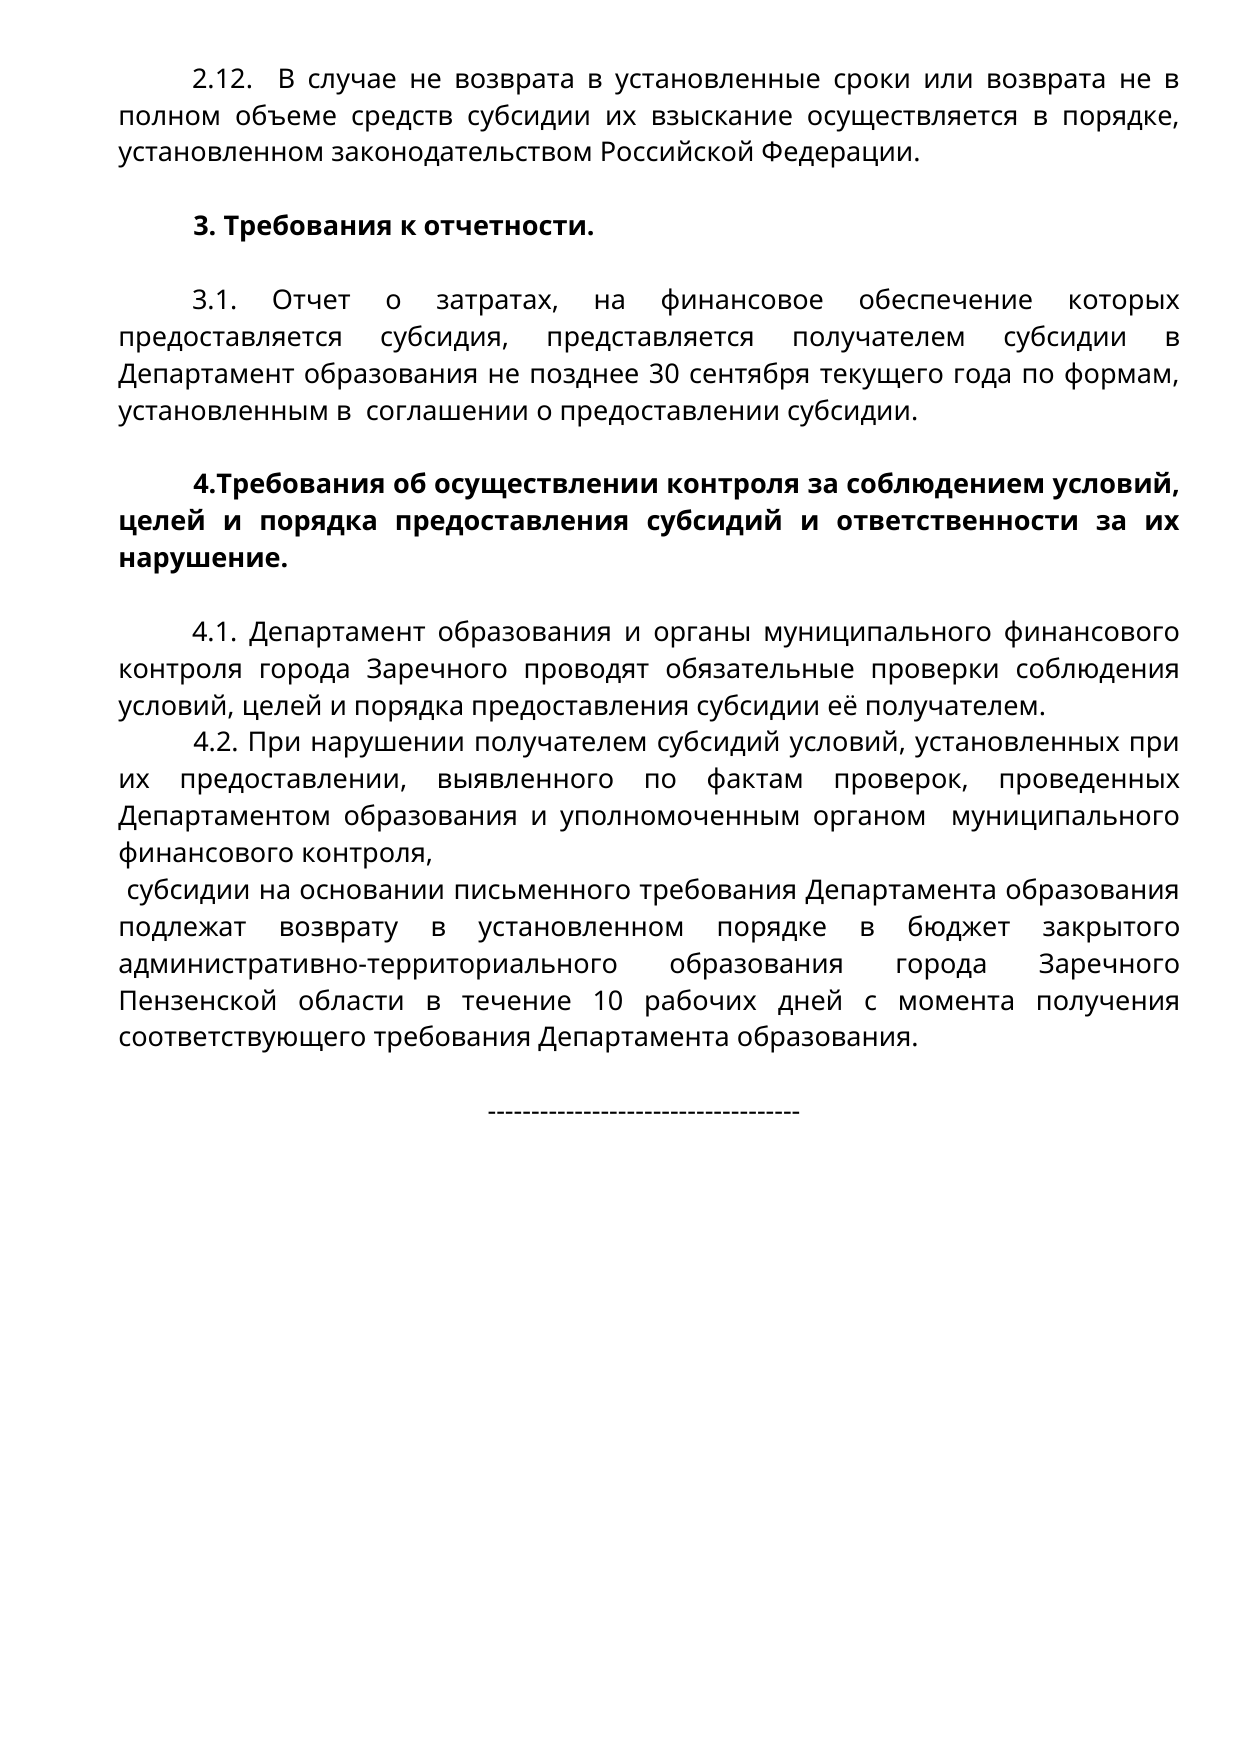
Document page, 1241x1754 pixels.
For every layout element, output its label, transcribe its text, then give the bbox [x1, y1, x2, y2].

text 4.1. Департамент образования и органы муниципального финансового контроля города Заречного проводят обязательные проверки соблюдения условий, целей и порядка предоставления субсидии её получателем. [118, 612, 1181, 723]
text 2.12. В случае не возврата в установленные сроки или возврата не в полном объеме средств субсидии их взыскание осуществляется в порядке, установленном законодательством Российской Федерации. [118, 59, 1181, 170]
text ------------------------------------ [118, 1092, 1181, 1128]
text 4.Требования об осуществлении контроля за соблюдением условий, целей и порядка предоставления субсидий и ответственности за их нарушение. [118, 465, 1181, 575]
text 3.1. Отчет о затратах, на финансовое обеспечение которых предоставляется субсидия, представляется получателем субсидии в Департамент образования не позднее 30 сентября текущего года по формам, установленным в соглашении о предоставлении субсидии. [118, 280, 1181, 428]
text 3. Требования к отчетности. [118, 207, 1181, 243]
text 4.2. При нарушении получателем субсидий условий, установленных при их предоставлении, выявленного по фактам проверок, проведенных Департаментом образования и уполномоченным органом муниципального финансового контроля, [118, 723, 1181, 870]
text субсидии на основании письменного требования Департамента образования подлежат возврату в установленном порядке в бюджет закрытого административно-территориального образования города Заречного Пензенской области в течение 10 рабочих дней с момента получения соответствующего требования Департамента образования. [118, 870, 1181, 1055]
